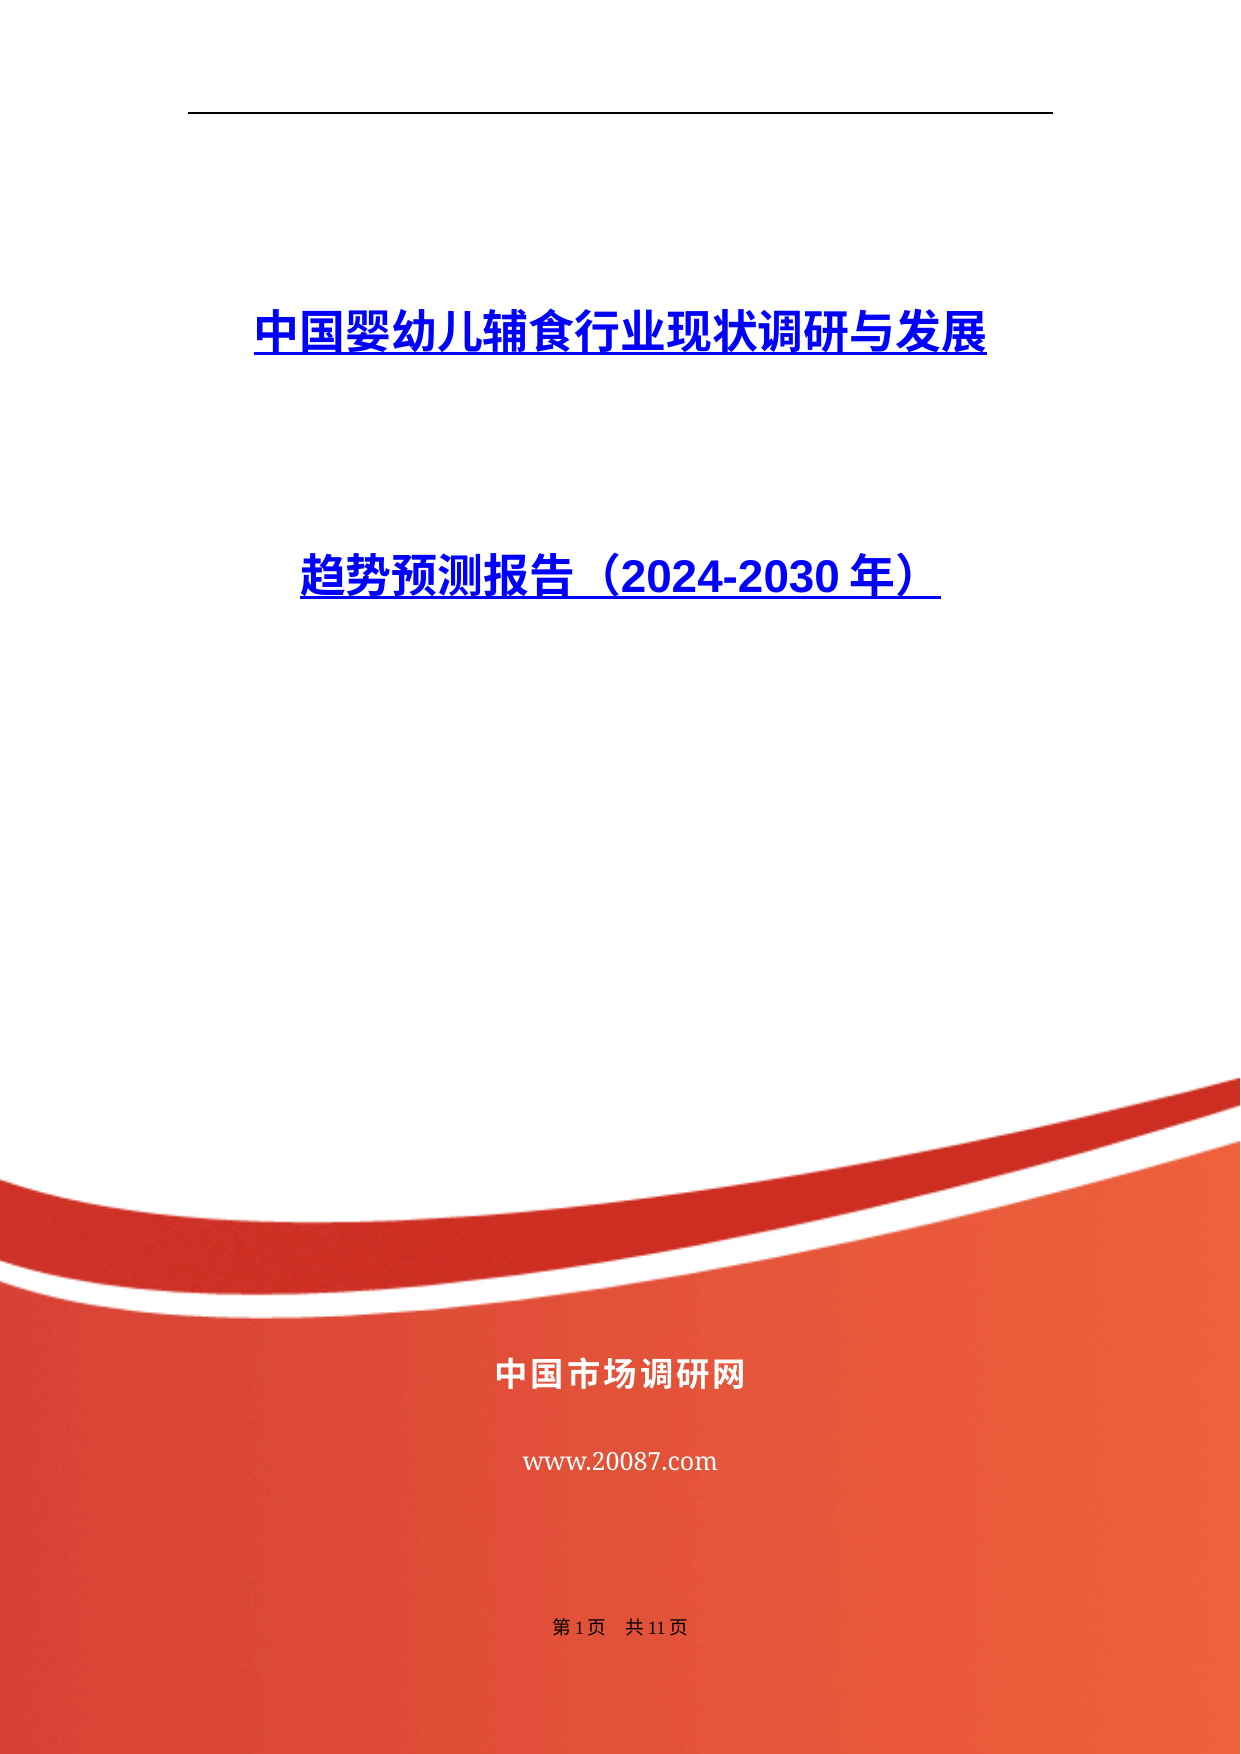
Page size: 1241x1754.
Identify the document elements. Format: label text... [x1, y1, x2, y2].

table_header 中国婴幼儿辅食行业现状调研与发展趋势预测报告（2024-2030年） [188, 207, 1053, 773]
text www.20087.com [187, 1428, 1053, 1493]
subtitle 中国市场调研网 [187, 1339, 1053, 1404]
picture [0, 1006, 1241, 1754]
